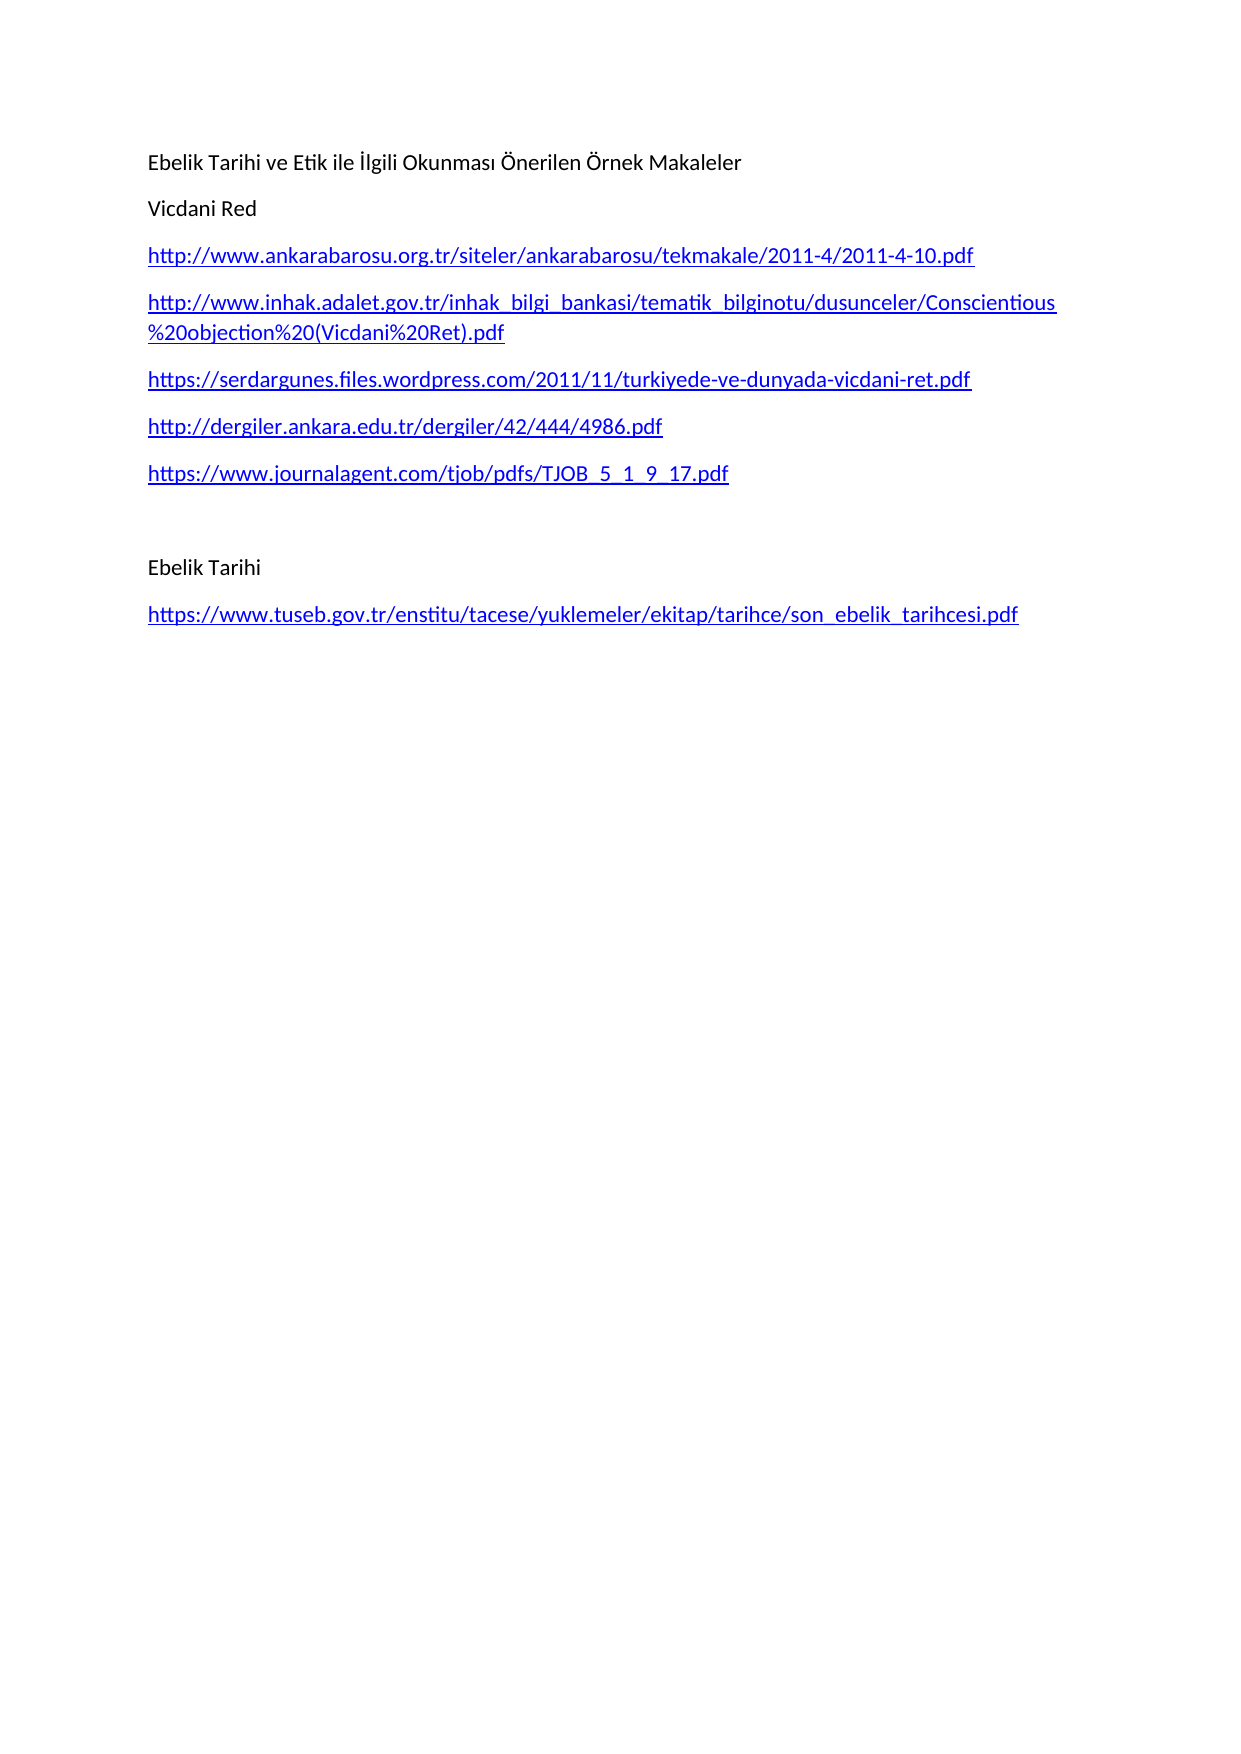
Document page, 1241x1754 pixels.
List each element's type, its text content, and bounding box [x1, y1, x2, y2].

text Ebelik Tarihi ve Etik ile İlgili Okunması Önerilen Örnek Makaleler [148, 148, 1093, 176]
text https://www.journalagent.com/tjob/pdfs/TJOB_5_1_9_17.pdf [148, 459, 1093, 487]
text http://www.inhak.adalet.gov.tr/inhak_bilgi_bankasi/tematik_bilginotu/dusunceler/Conscientious%20objection%20(Vicdani%20Ret).pdf [148, 288, 1093, 346]
text http://dergiler.ankara.edu.tr/dergiler/42/444/4986.pdf [148, 412, 1093, 440]
text Ebelik Tarihi [148, 553, 1093, 581]
text http://www.ankarabarosu.org.tr/siteler/ankarabarosu/tekmakale/2011-4/2011-4-10.pdf [148, 241, 1093, 269]
text https://serdargunes.files.wordpress.com/2011/11/turkiyede-ve-dunyada-vicdani-ret.pdf [148, 365, 1093, 393]
text Vicdani Red [148, 194, 1093, 222]
text https://www.tuseb.gov.tr/enstitu/tacese/yuklemeler/ekitap/tarihce/son_ebelik_tarihcesi.pdf [148, 600, 1093, 628]
